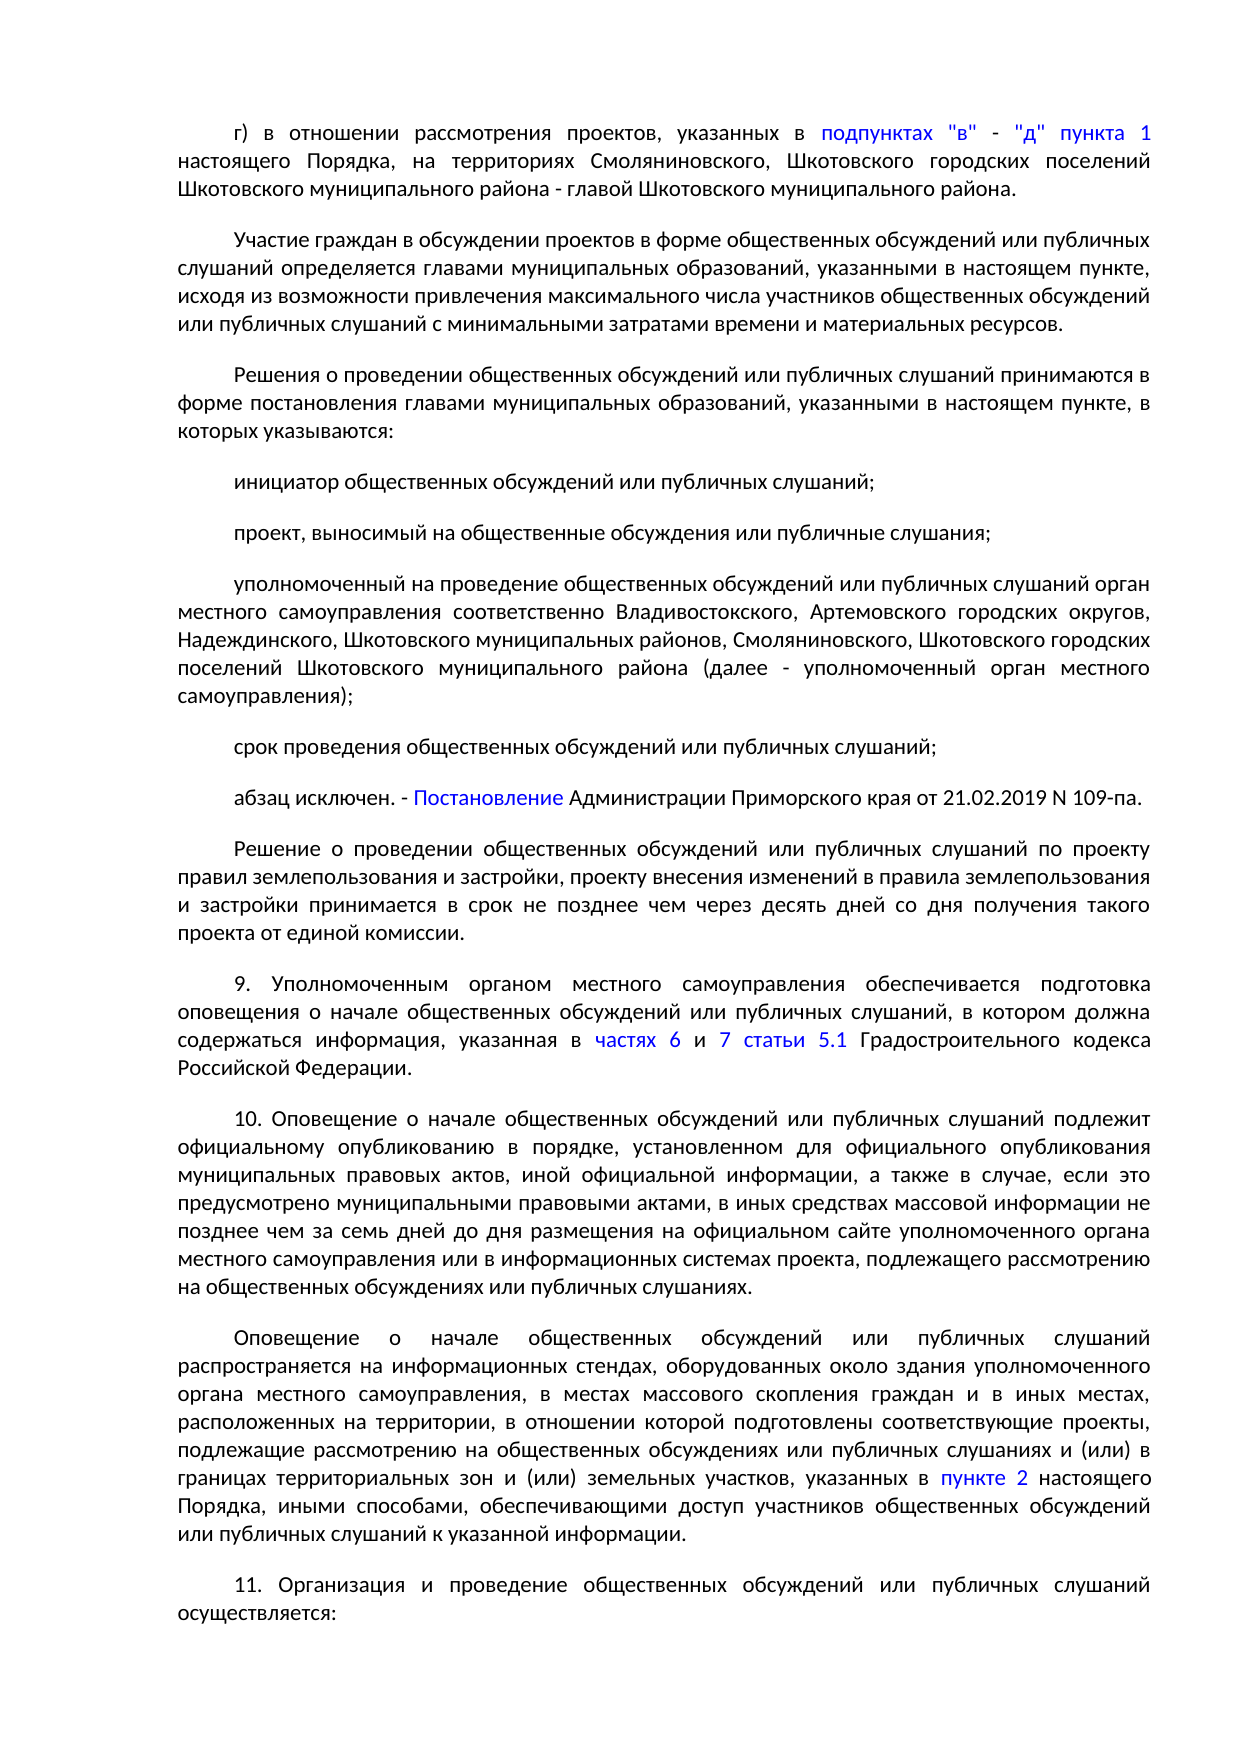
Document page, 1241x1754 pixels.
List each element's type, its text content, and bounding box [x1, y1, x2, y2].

text абзац исключен. - Постановление Администрации Приморского края от 21.02.2019 N 109-па. [177, 783, 1152, 811]
text Участие граждан в обсуждении проектов в форме общественных обсуждений или публичных слушаний определяется главами муниципальных образований, указанными в настоящем пункте, исходя из возможности привлечения максимального числа участников общественных обсуждений или публичных слушаний с минимальными затратами времени и материальных ресурсов. [177, 225, 1152, 337]
text г) в отношении рассмотрения проектов, указанных в подпунктах "в" - "д" пункта 1 настоящего Порядка, на территориях Смоляниновского, Шкотовского городских поселений Шкотовского муниципального района - главой Шкотовского муниципального района. [177, 118, 1152, 202]
text 10. Оповещение о начале общественных обсуждений или публичных слушаний подлежит официальному опубликованию в порядке, установленном для официального опубликования муниципальных правовых актов, иной официальной информации, а также в случае, если это предусмотрено муниципальными правовыми актами, в иных средствах массовой информации не позднее чем за семь дней до дня размещения на официальном сайте уполномоченного органа местного самоуправления или в информационных системах проекта, подлежащего рассмотрению на общественных обсуждениях или публичных слушаниях. [177, 1104, 1152, 1300]
text Решение о проведении общественных обсуждений или публичных слушаний по проекту правил землепользования и застройки, проекту внесения изменений в правила землепользования и застройки принимается в срок не позднее чем через десять дней со дня получения такого проекта от единой комиссии. [177, 834, 1152, 946]
text 9. Уполномоченным органом местного самоуправления обеспечивается подготовка оповещения о начале общественных обсуждений или публичных слушаний, в котором должна содержаться информация, указанная в частях 6 и 7 статьи 5.1 Градостроительного кодекса Российской Федерации. [177, 969, 1152, 1081]
text уполномоченный на проведение общественных обсуждений или публичных слушаний орган местного самоуправления соответственно Владивостокского, Артемовского городских округов, Надеждинского, Шкотовского муниципальных районов, Смоляниновского, Шкотовского городских поселений Шкотовского муниципального района (далее - уполномоченный орган местного самоуправления); [177, 569, 1152, 709]
text Решения о проведении общественных обсуждений или публичных слушаний принимаются в форме постановления главами муниципальных образований, указанными в настоящем пункте, в которых указываются: [177, 360, 1152, 444]
text инициатор общественных обсуждений или публичных слушаний; [177, 467, 1152, 495]
text Оповещение о начале общественных обсуждений или публичных слушаний распространяется на информационных стендах, оборудованных около здания уполномоченного органа местного самоуправления, в местах массового скопления граждан и в иных местах, расположенных на территории, в отношении которой подготовлены соответствующие проекты, подлежащие рассмотрению на общественных обсуждениях или публичных слушаниях и (или) в границах территориальных зон и (или) земельных участков, указанных в пункте 2 настоящего Порядка, иными способами, обеспечивающими доступ участников общественных обсуждений или публичных слушаний к указанной информации. [177, 1323, 1152, 1547]
text 11. Организация и проведение общественных обсуждений или публичных слушаний осуществляется: [177, 1570, 1152, 1626]
text проект, выносимый на общественные обсуждения или публичные слушания; [177, 518, 1152, 546]
text срок проведения общественных обсуждений или публичных слушаний; [177, 732, 1152, 760]
